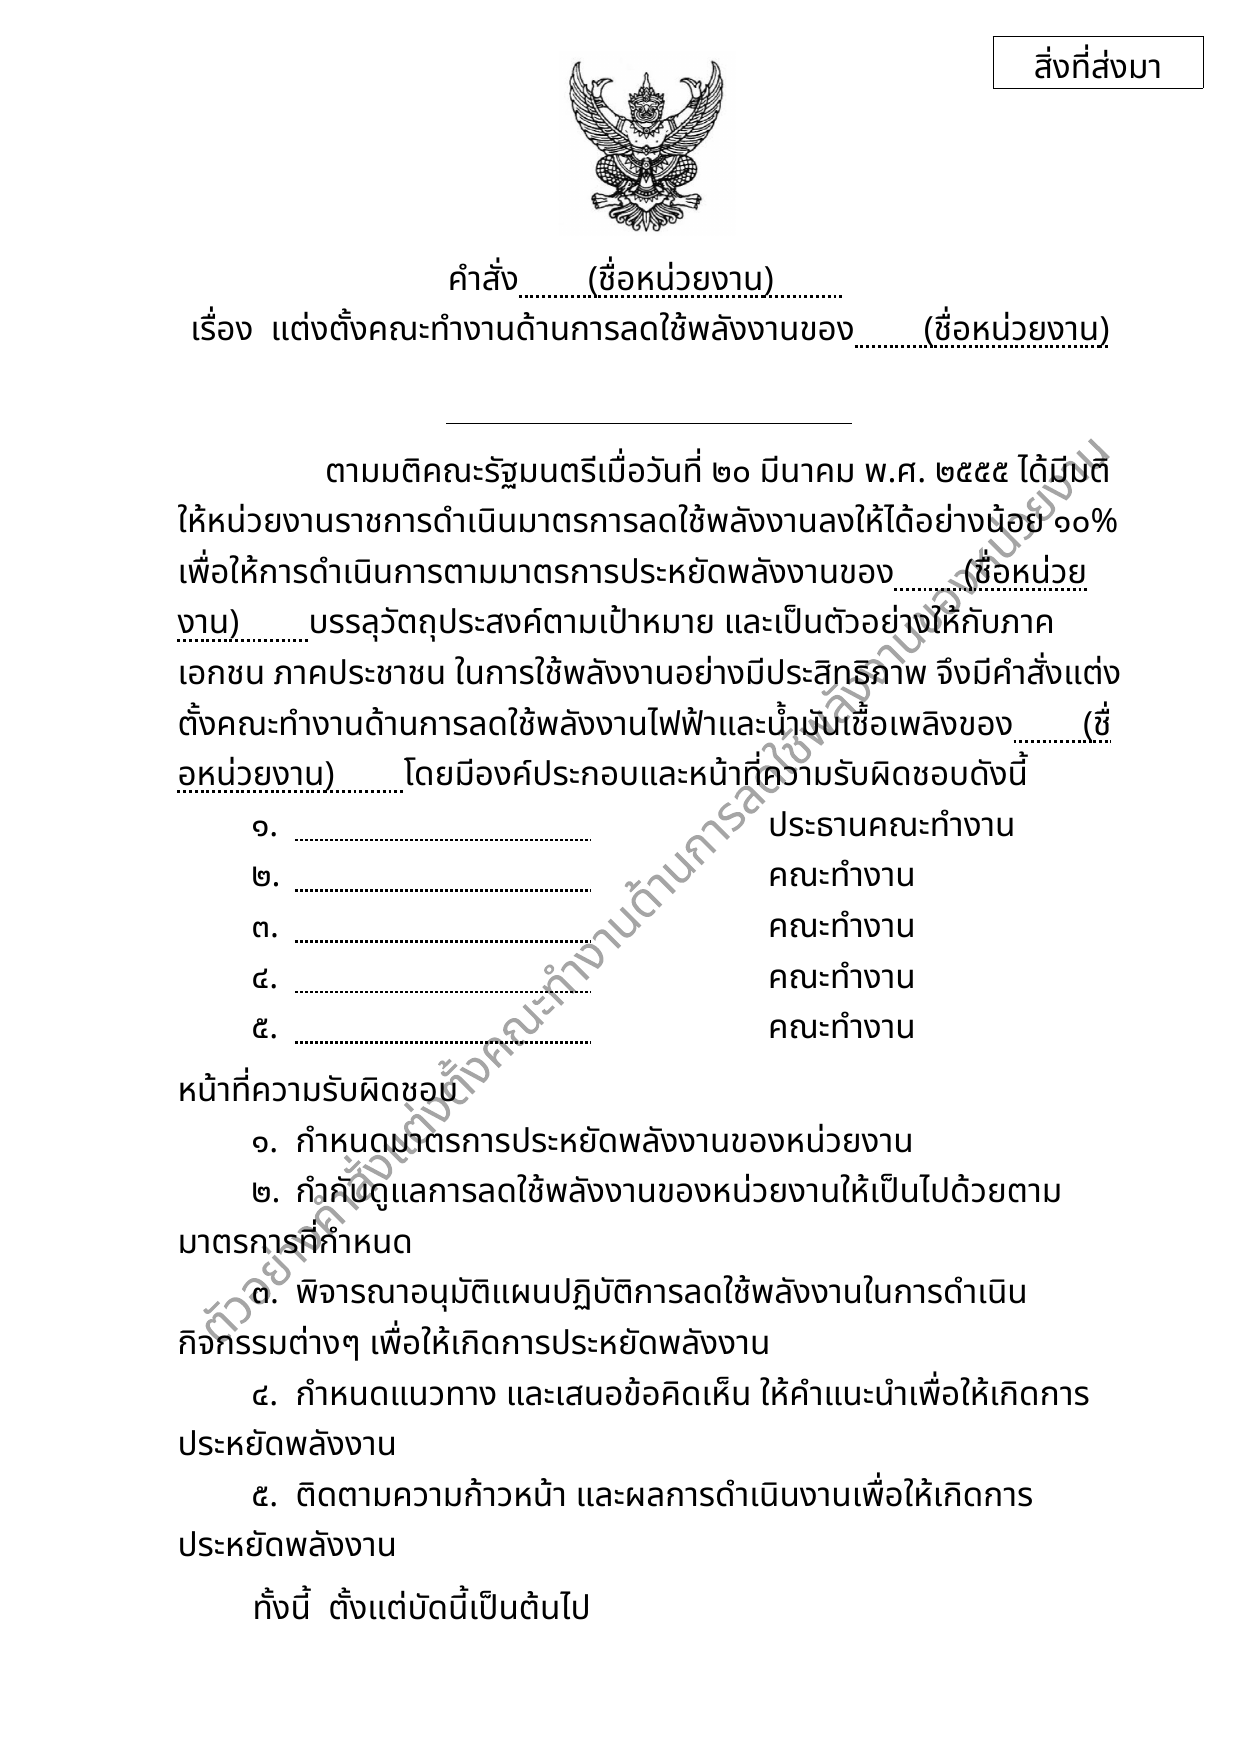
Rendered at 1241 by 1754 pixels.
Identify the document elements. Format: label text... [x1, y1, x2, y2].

text ๔. กำหนดแนวทาง และเสนอข้อคิดเห็น ให้คำแนะนำเพื่อให้เกิดการประหยัดพลังงาน [177, 1369, 1122, 1470]
text ทั้งนี้ ตั้งแต่บัดนี้เป็นต้นไป [177, 1584, 1122, 1634]
text ๕. ติดตามความก้าวหน้า และผลการดำเนินงานเพื่อให้เกิดการประหยัดพลังงาน [177, 1470, 1122, 1571]
picture [558, 51, 736, 236]
text ๔. คณะทำงาน [177, 952, 1122, 1003]
text คำสั่ง (ชื่อหน่วยงาน) . [177, 254, 1122, 305]
text ๑. ประธานคณะทำงาน [177, 801, 1122, 851]
text ๓. พิจารณาอนุมัติแผนปฏิบัติการลดใช้พลังงานในการดำเนินกิจกรรมต่างๆ เพื่อให้เกิดการประหยัดพลังงาน [177, 1268, 1122, 1369]
text ๒. กำกับดูแลการลดใช้พลังงานของหน่วยงานให้เป็นไปด้วยตามมาตรการที่กำหนด [177, 1167, 1122, 1268]
text ๕. คณะทำงาน [177, 1003, 1122, 1054]
text ๒. คณะทำงาน [177, 851, 1122, 902]
text หน้าที่ความรับผิดชอบ [177, 1066, 1122, 1117]
text ๓. คณะทำงาน [177, 902, 1122, 952]
text เรื่อง แต่งตั้งคณะทำงานด้านการลดใช้พลังงานของ (ชื่อหน่วยงาน) . [177, 305, 1122, 401]
text ๑. กำหนดมาตรการประหยัดพลังงานของหน่วยงาน [177, 1117, 1122, 1167]
text ตามมติคณะรัฐมนตรีเมื่อวันที่ ๒๐ มีนาคม พ.ศ. ๒๕๕๕ ได้มีมติให้หน่วยงานราชการดำเนินมาตรการลดใช้พลังงานลงให้ได้อย่างน้อย ๑๐% เพื่อให้การดำเนินการตามมาตรการประหยัดพลังงานของ (ชื่อหน่วยงาน) บรรลุวัตถุประสงค์ตามเป้าหมาย และเป็นตัวอย่างให้กับภาคเอกชน ภาคประชาชน ในการใช้พลังงานอย่างมีประสิทธิภาพ จึงมีคำสั่งแต่งตั้งคณะทำงานด้านการลดใช้พลังงานไฟฟ้าและน้ำมันเชื้อเพลิงของ (ชื่อหน่วยงาน) โดยมีองค์ประกอบและหน้าที่ความรับผิดชอบดังนี้ [177, 446, 1122, 801]
